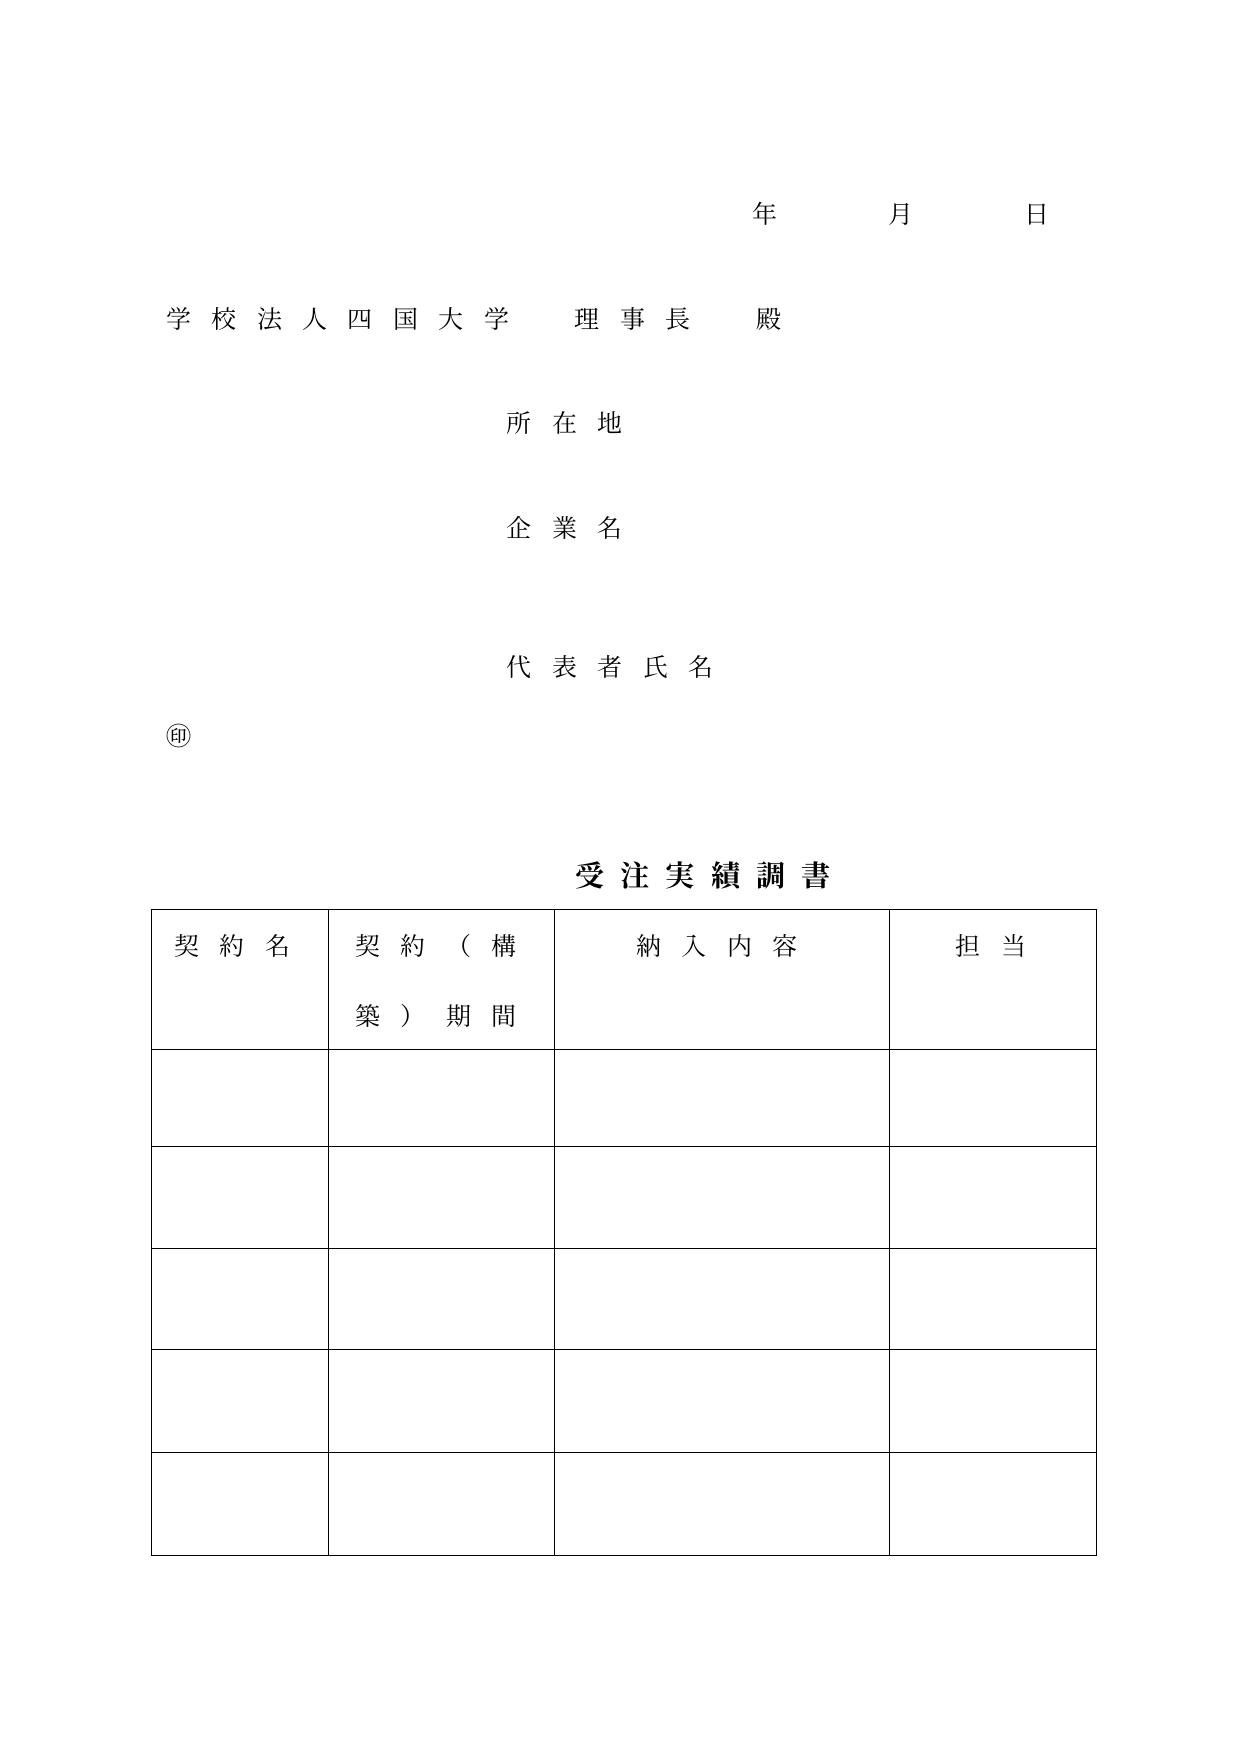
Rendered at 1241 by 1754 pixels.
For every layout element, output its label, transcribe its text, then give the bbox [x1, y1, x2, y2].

table_cell [152, 1050, 328, 1146]
table_cell [890, 1050, 1096, 1146]
table_cell [555, 1050, 889, 1146]
table_cell [555, 1147, 889, 1248]
table_cell [152, 1249, 328, 1349]
table_cell [329, 1453, 554, 1555]
text 企業名 [166, 492, 1063, 561]
table_cell [890, 1249, 1096, 1349]
table_cell [555, 1453, 889, 1555]
table_cell [890, 1147, 1096, 1248]
table_header 納入内容 [555, 910, 889, 1049]
table_header 契約名 [152, 910, 328, 1049]
table_cell [555, 1350, 889, 1452]
table_cell [152, 1350, 328, 1452]
table_cell [329, 1350, 554, 1452]
table_cell [329, 1050, 554, 1146]
table_header 契約（構築）期間 [329, 910, 554, 1049]
table_cell [555, 1249, 889, 1349]
table_cell [152, 1453, 328, 1555]
table_cell [890, 1453, 1096, 1555]
text 所在地 [166, 387, 1063, 457]
text 受注実績調書 [166, 839, 1074, 909]
text 年 月 日 [166, 178, 1070, 248]
table_cell [152, 1147, 328, 1248]
text 代表者氏名 ㊞ [166, 631, 1074, 770]
text 学校法人四国大学 理事長 殿 [166, 283, 1074, 352]
table_cell [890, 1350, 1096, 1452]
table_cell [329, 1249, 554, 1349]
table_header 担当 [890, 910, 1096, 1049]
table_cell [329, 1147, 554, 1248]
